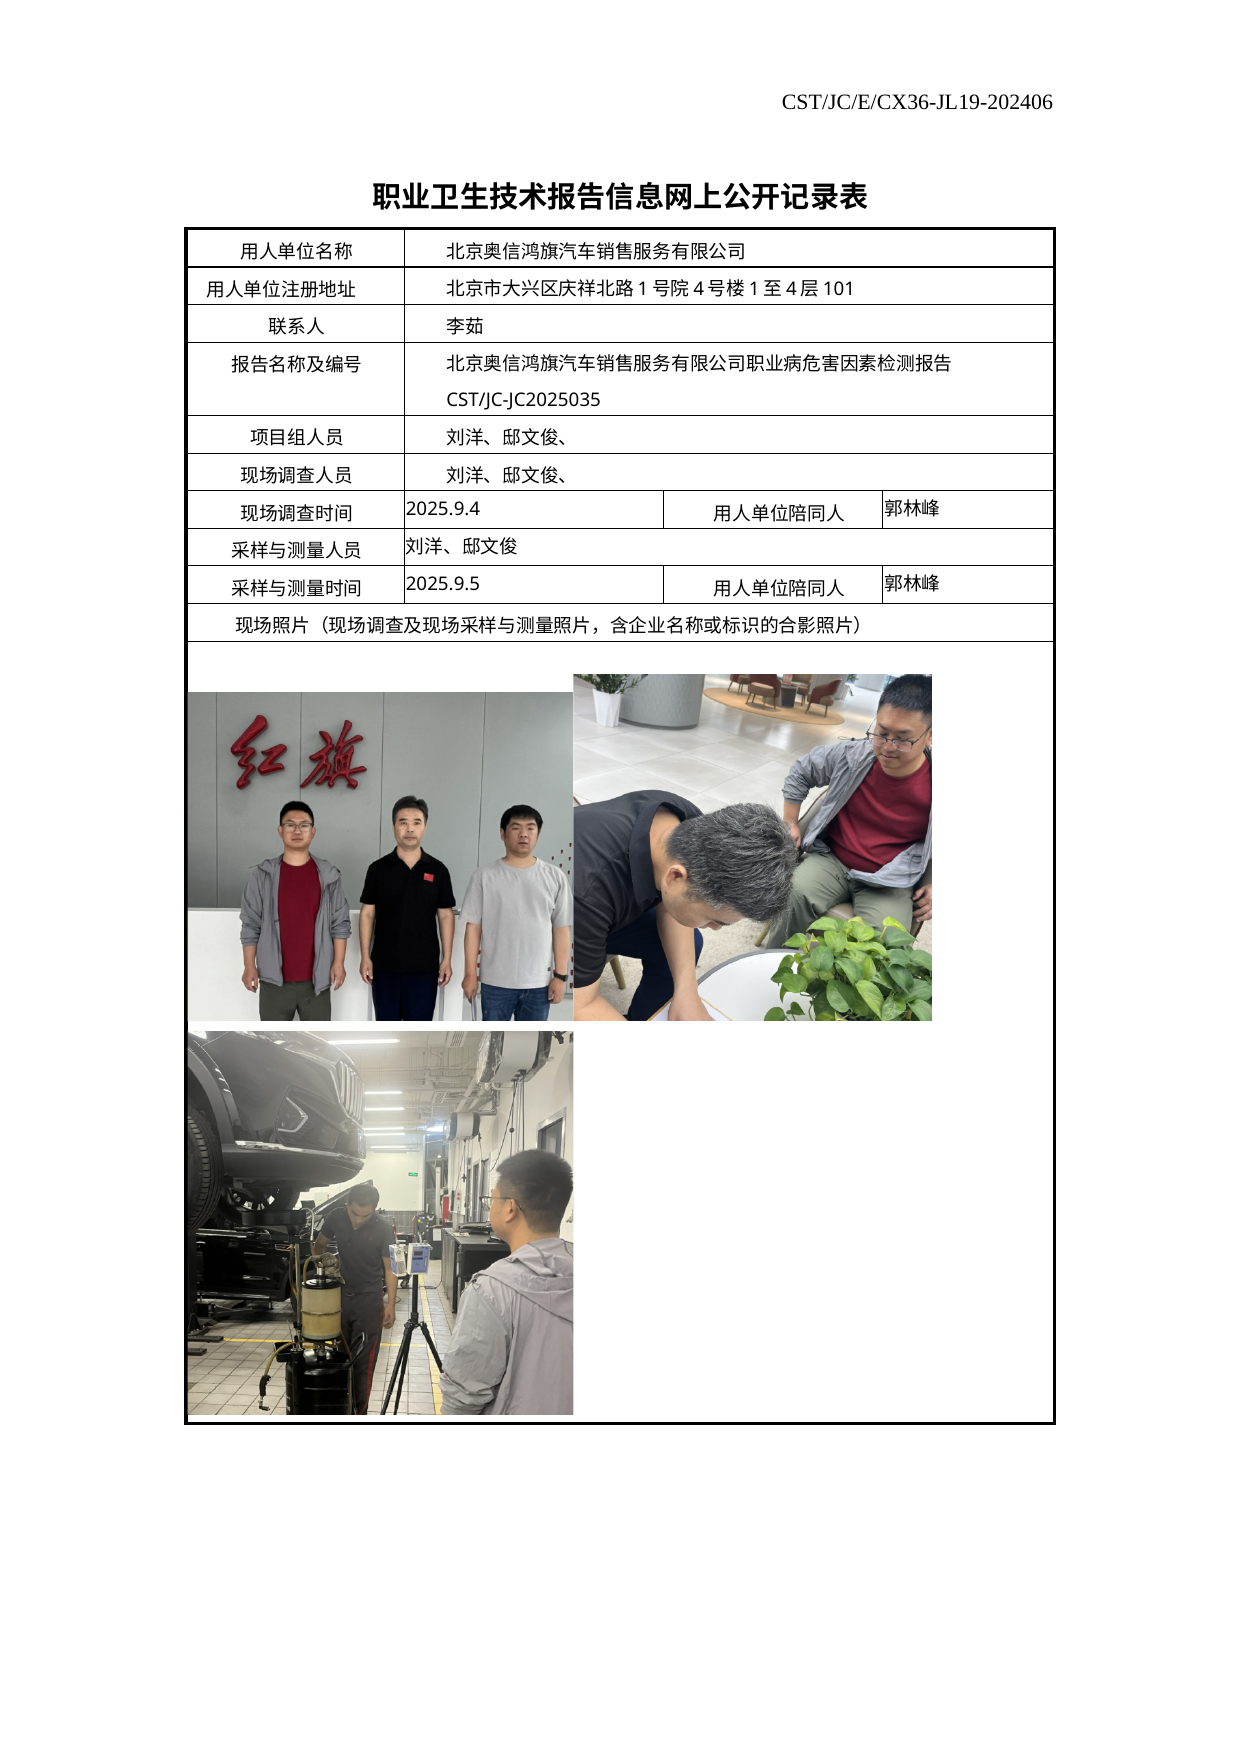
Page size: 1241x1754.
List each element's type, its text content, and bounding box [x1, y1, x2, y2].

table_cell 刘洋、邸文俊、 [405, 454, 1053, 490]
table_cell 北京奥信鸿旗汽车销售服务有限公司职业病危害因素检测报告 CST/JC-JC2025035 [405, 343, 1053, 415]
table_header 北京奥信鸿旗汽车销售服务有限公司 [405, 230, 1053, 266]
table_cell 联系人 [188, 305, 404, 342]
table_cell 郭林峰 [883, 491, 1053, 528]
table_cell 现场调查人员 [188, 454, 404, 490]
table_cell 2025.9.4 [405, 491, 663, 528]
table_cell 采样与测量人员 [188, 529, 404, 565]
subtitle 职业卫生技术报告信息网上公开记录表 [187, 162, 1053, 227]
table_header 用人单位名称 [188, 230, 404, 266]
table_cell 报告名称及编号 [188, 343, 404, 415]
table_cell 现场照片（现场调查及现场采样与测量照片，含企业名称或标识的合影照片） [188, 604, 1053, 641]
table_cell 用人单位注册地址 [188, 268, 404, 304]
table_cell 采样与测量时间 [188, 566, 404, 603]
table_cell 北京市大兴区庆祥北路1号院4号楼1至4层101 [405, 268, 1053, 304]
table_cell 项目组人员 [188, 416, 404, 453]
table_cell 刘洋、邸文俊、 [405, 416, 1053, 453]
picture [187, 674, 932, 1021]
table_cell 用人单位陪同人 [664, 566, 882, 603]
table_cell 李茹 [405, 305, 1053, 342]
table_cell 刘洋、邸文俊 [405, 529, 1053, 565]
table_cell 2025.9.5 [405, 566, 663, 603]
table_cell [188, 642, 1053, 1422]
table_cell 用人单位陪同人 [664, 491, 882, 528]
table_cell 现场调查时间 [188, 491, 404, 528]
table_cell 郭林峰 [883, 566, 1053, 603]
picture [187, 1031, 574, 1415]
